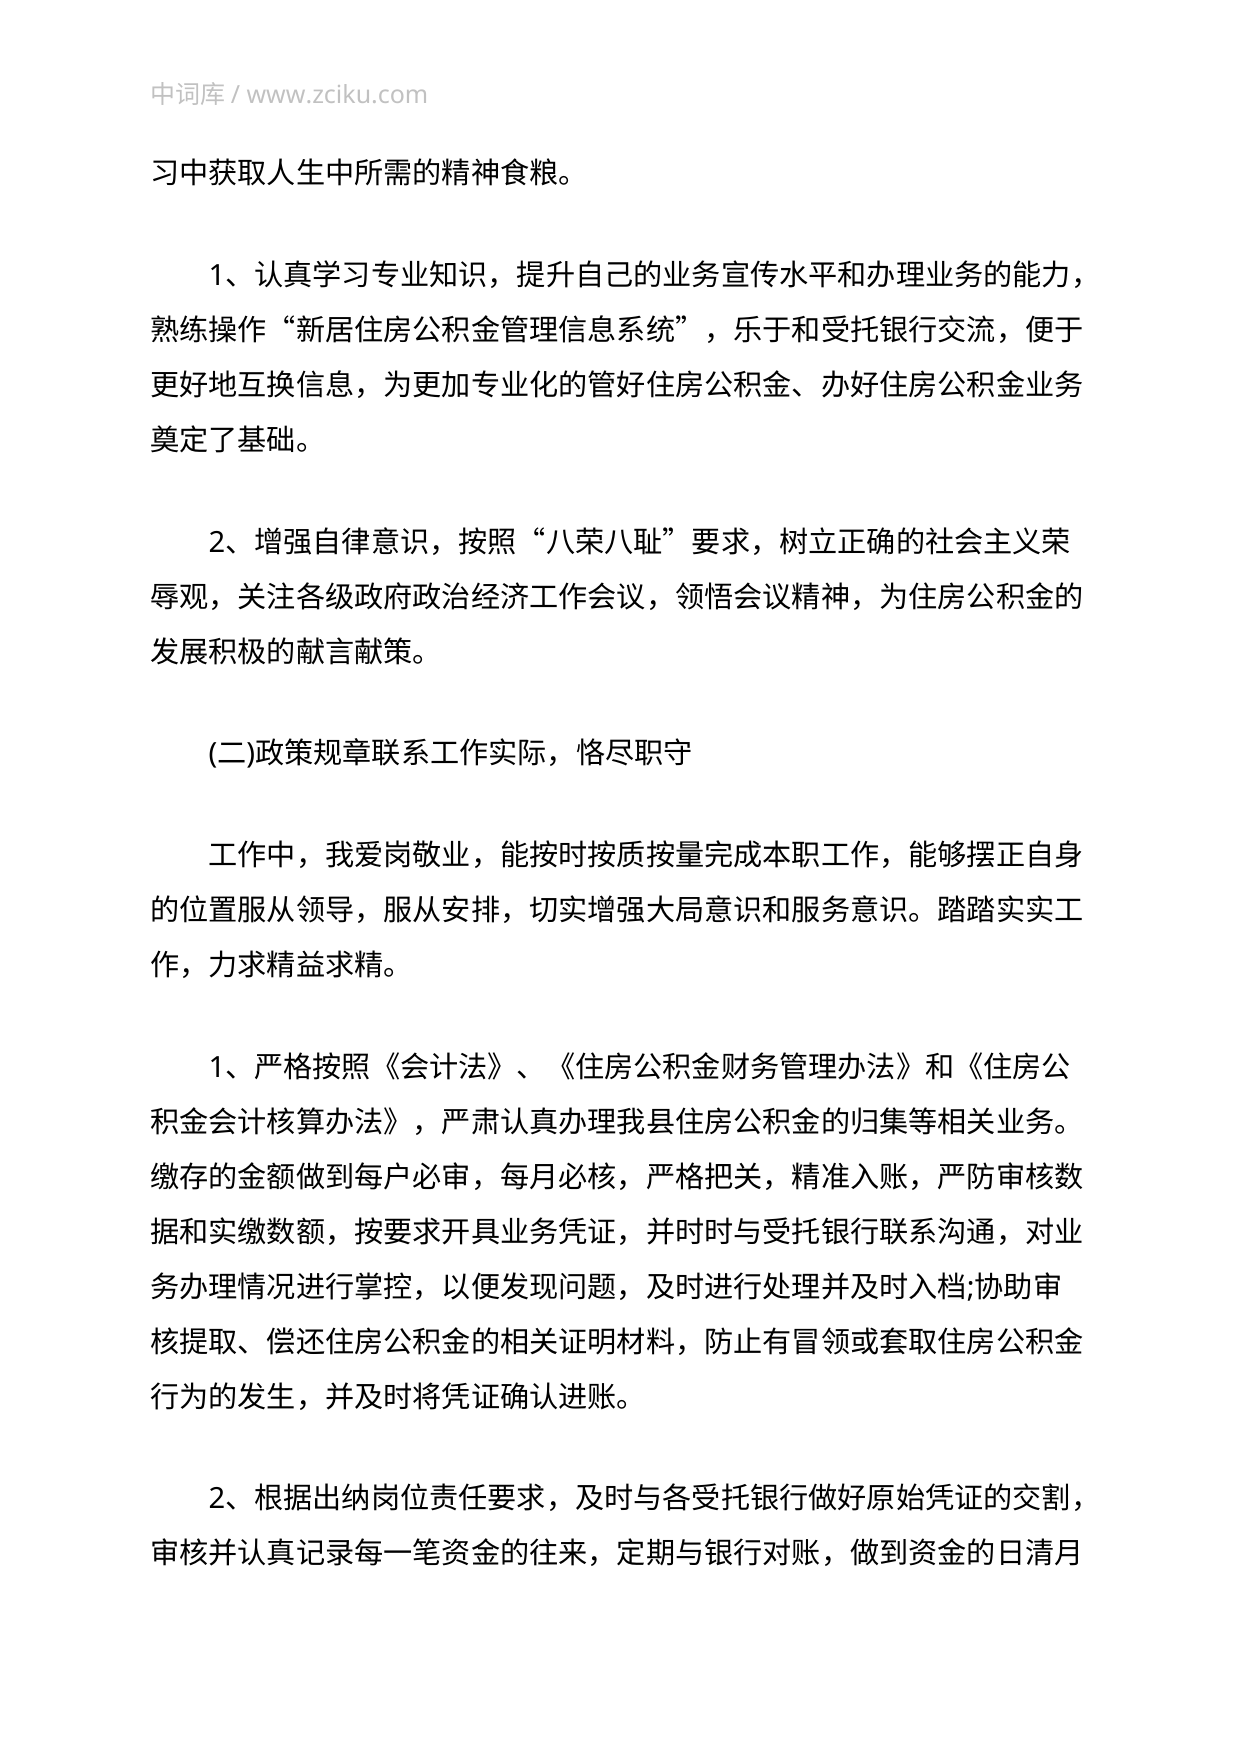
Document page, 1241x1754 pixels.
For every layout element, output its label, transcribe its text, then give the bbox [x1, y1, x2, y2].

text 1、严格按照《会计法》、《住房公积金财务管理办法》和《住房公积金会计核算办法》，严肃认真办理我县住房公积金的归集等相关业务。缴存的金额做到每户必审，每月必核，严格把关，精准入账，严防审核数据和实缴数额，按要求开具业务凭证，并时时与受托银行联系沟通，对业务办理情况进行掌控，以便发现问题，及时进行处理并及时入档;协助审核提取、偿还住房公积金的相关证明材料，防止有冒领或套取住房公积金行为的发生，并及时将凭证确认进账。 [150, 1043, 1090, 1415]
text 工作中，我爱岗敬业，能按时按质按量完成本职工作，能够摆正自身的位置服从领导，服从安排，切实增强大局意识和服务意识。踏踏实实工作，力求精益求精。 [150, 832, 1090, 984]
text 1、认真学习专业知识，提升自己的业务宣传水平和办理业务的能力，熟练操作“新居住房公积金管理信息系统”，乐于和受托银行交流，便于更好地互换信息，为更加专业化的管好住房公积金、办好住房公积金业务奠定了基础。 [150, 252, 1090, 459]
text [150, 150, 1090, 192]
text (二)政策规章联系工作实际，恪尽职守 [150, 730, 1090, 772]
text 2、增强自律意识，按照“八荣八耻”要求，树立正确的社会主义荣辱观，关注各级政府政治经济工作会议，领悟会议精神，为住房公积金的发展积极的献言献策。 [150, 518, 1090, 671]
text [150, 1475, 1090, 1572]
